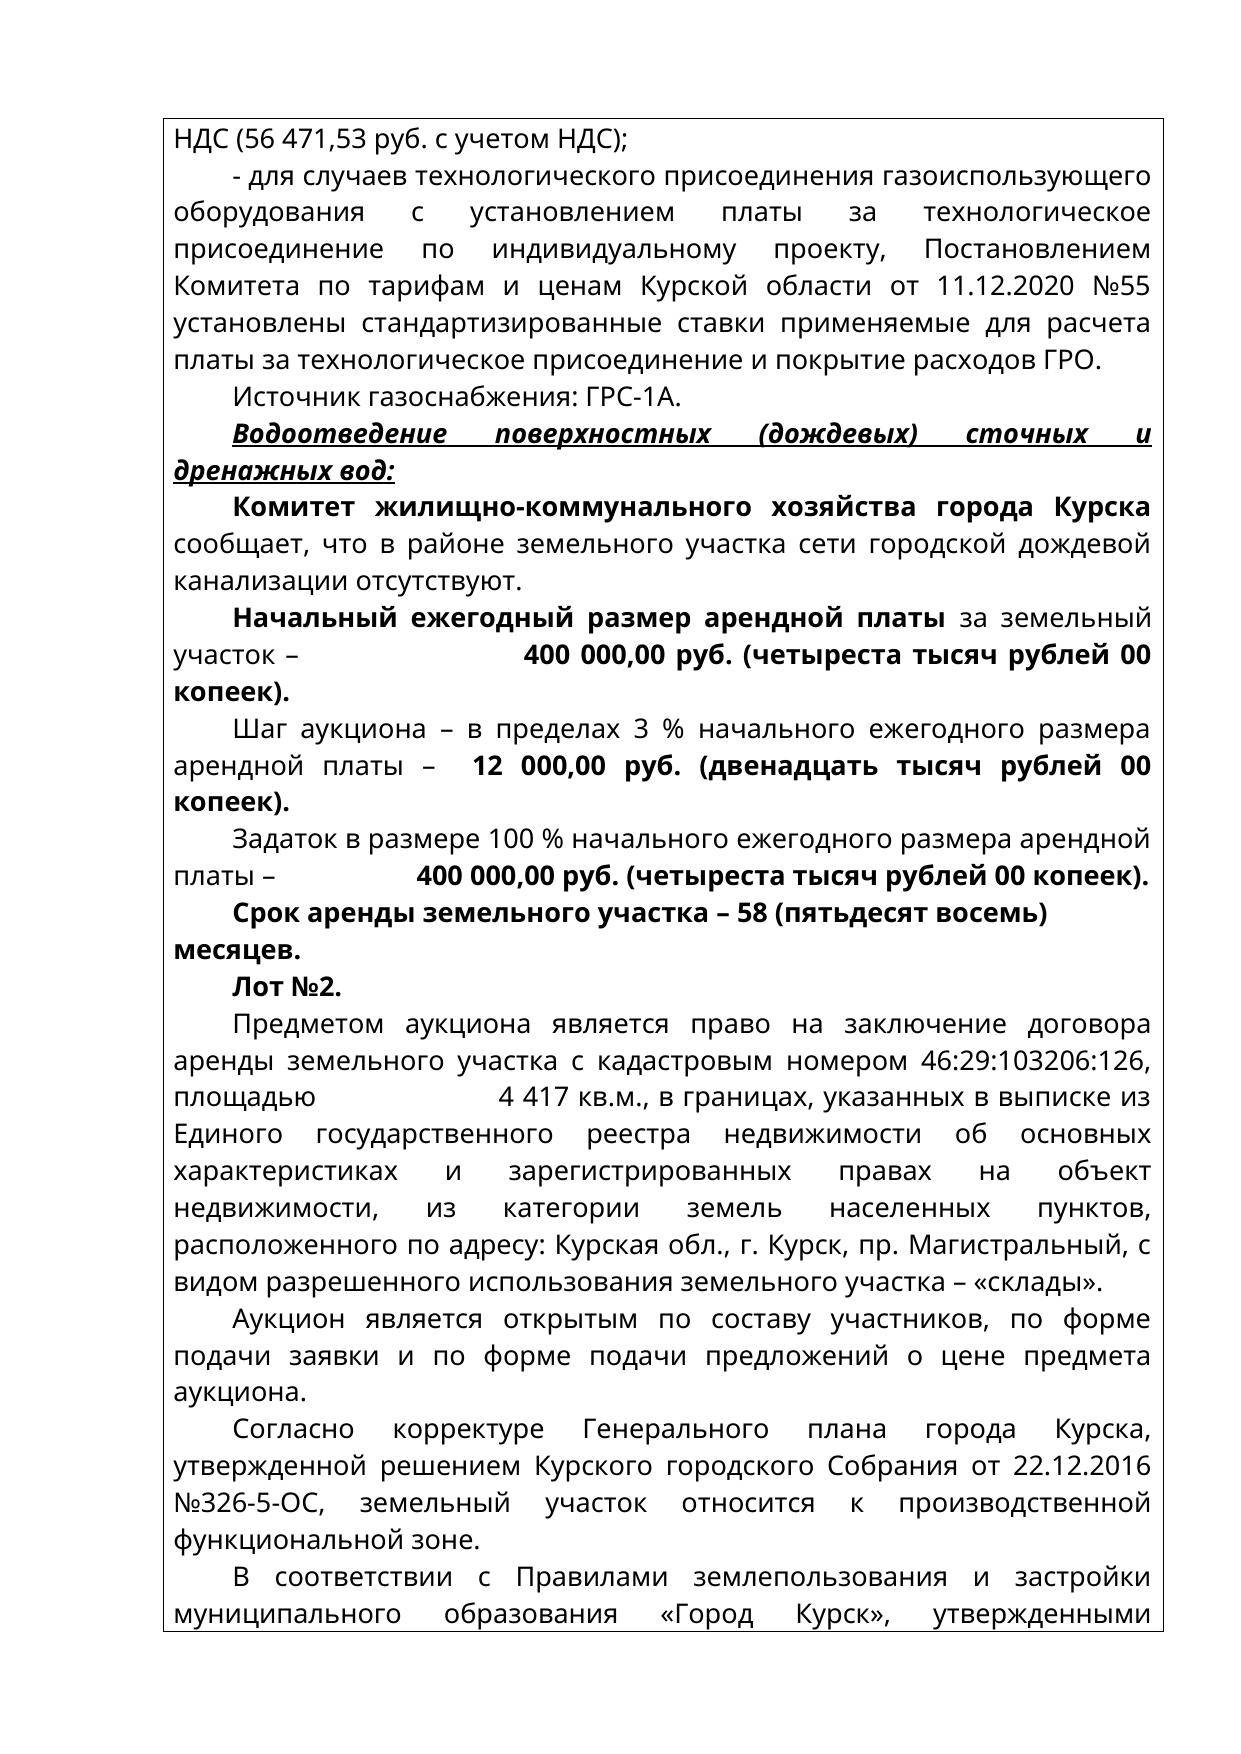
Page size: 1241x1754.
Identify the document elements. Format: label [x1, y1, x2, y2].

table_header [164, 119, 1163, 1631]
